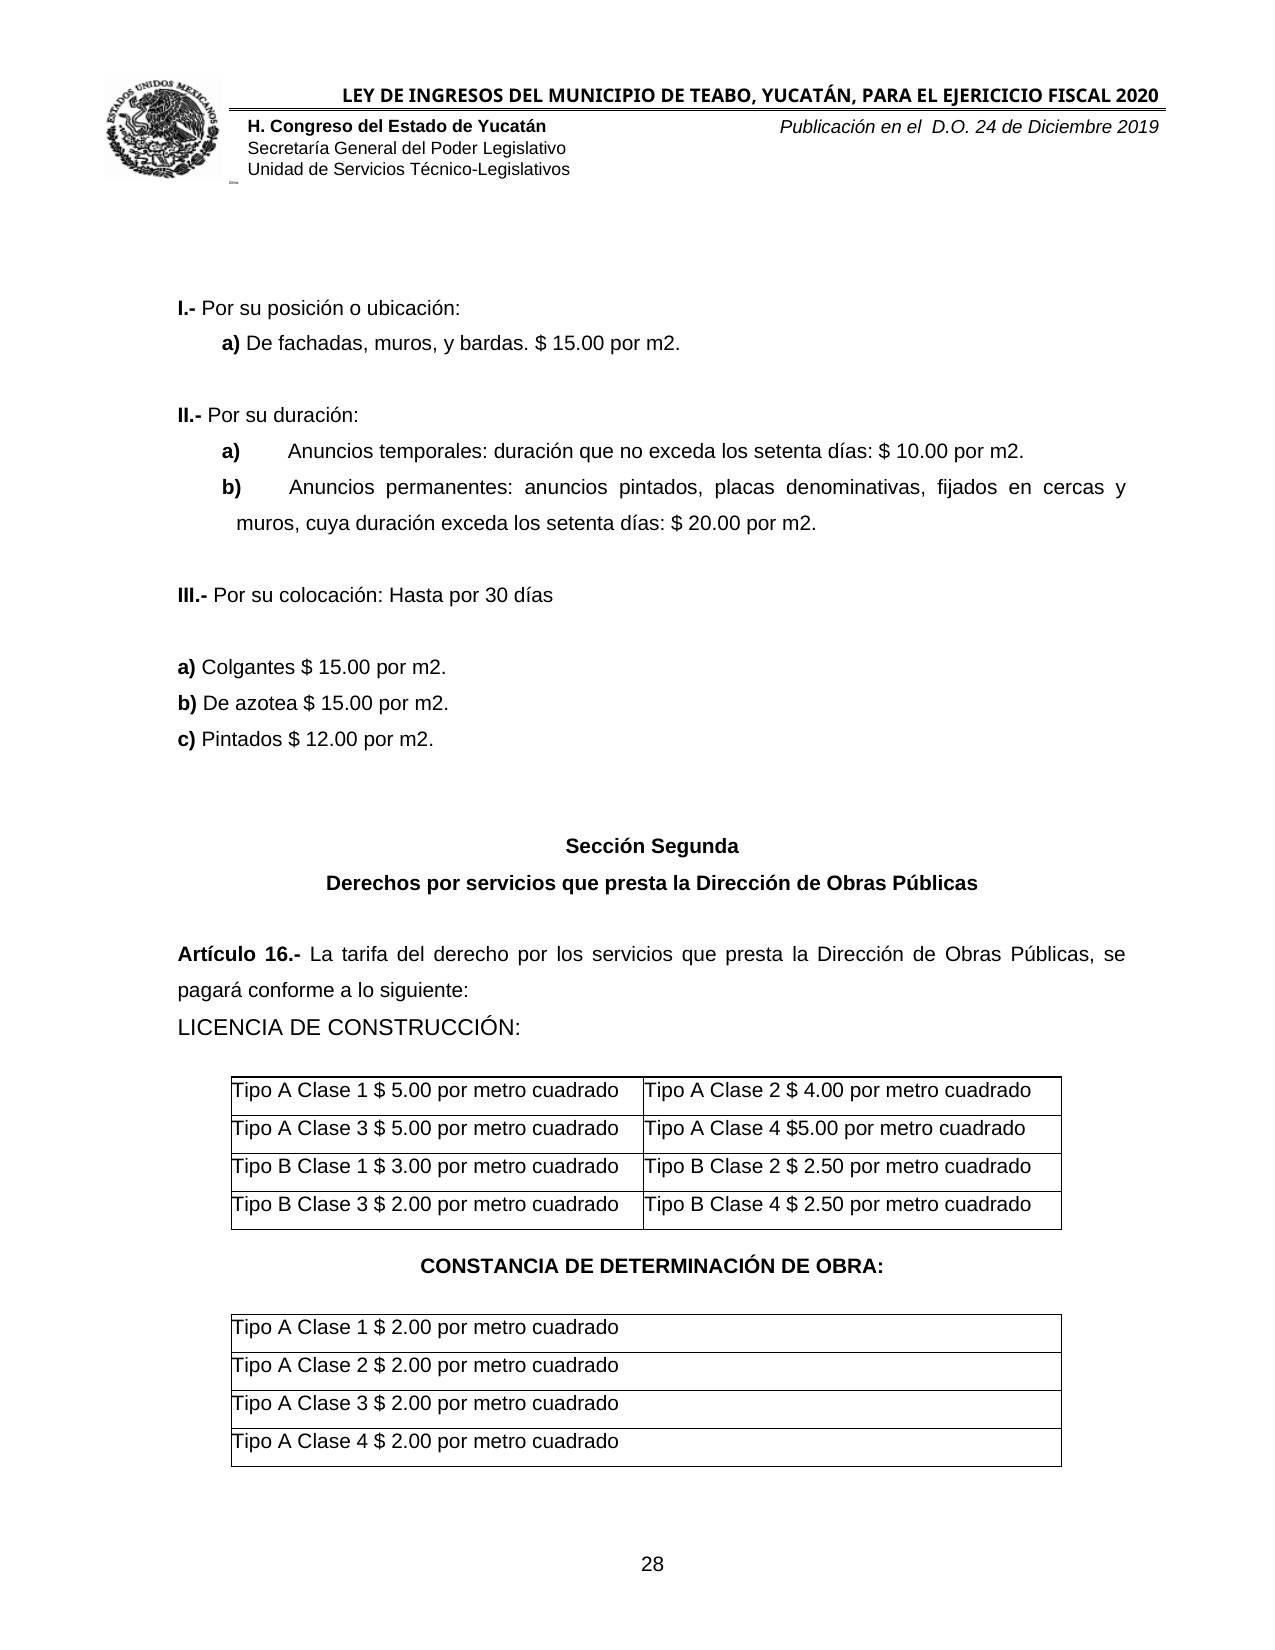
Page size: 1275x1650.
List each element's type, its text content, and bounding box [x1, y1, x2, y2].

text III.- Por su colocación: Hasta por 30 días [177, 583, 1127, 607]
list Anuncios permanentes: anuncios pintados, placas denominativas, fijados en cercas y muros, cuya duración exceda los setenta días: $ 20.00 por m2. [222, 475, 1127, 535]
table_cell Tipo A Clase 4 $5.00 por metro cuadrado [644, 1116, 1061, 1153]
table_cell Tipo B Clase 4 $ 2.50 por metro cuadrado [644, 1192, 1061, 1229]
table_cell Tipo A Clase 3 $ 5.00 por metro cuadrado [232, 1116, 643, 1153]
text I.- Por su posición o ubicación: [177, 295, 1127, 319]
text CONSTANCIA DE DETERMINACIÓN DE OBRA: [177, 1254, 1127, 1278]
table_cell Tipo A Clase 4 $ 2.00 por metro cuadrado [232, 1429, 1061, 1466]
text Artículo 16.- La tarifa del derecho por los servicios que presta la Dirección de Obras Públicas, se pagará conforme a lo siguiente: [177, 942, 1127, 1002]
text c) Pintados $ 12.00 por m2. [177, 727, 1127, 751]
text II.- Por su duración: [177, 403, 1127, 427]
table_cell Tipo B Clase 1 $ 3.00 por metro cuadrado [232, 1154, 643, 1191]
table_cell Tipo A Clase 3 $ 2.00 por metro cuadrado [232, 1391, 1061, 1428]
text Derechos por servicios que presta la Dirección de Obras Públicas [177, 870, 1127, 894]
table_header Tipo A Clase 2 $ 4.00 por metro cuadrado [644, 1078, 1061, 1114]
text b) De azotea $ 15.00 por m2. [177, 691, 1127, 714]
list Anuncios temporales: duración que no exceda los setenta días: $ 10.00 por m2. [177, 439, 1127, 463]
table_cell Tipo B Clase 2 $ 2.50 por metro cuadrado [644, 1154, 1061, 1191]
text LICENCIA DE CONSTRUCCIÓN: [177, 1014, 1127, 1040]
text a) De fachadas, muros, y bardas. $ 15.00 por m2. [177, 331, 1127, 355]
table_cell Tipo B Clase 3 $ 2.00 por metro cuadrado [232, 1192, 643, 1229]
text a) Colgantes $ 15.00 por m2. [177, 655, 1127, 679]
table_header Tipo A Clase 1 $ 5.00 por metro cuadrado [232, 1078, 643, 1114]
table_cell Tipo A Clase 2 $ 2.00 por metro cuadrado [232, 1353, 1061, 1390]
subtitle Sección Segunda [177, 834, 1127, 858]
table_header Tipo A Clase 1 $ 2.00 por metro cuadrado [232, 1315, 1061, 1352]
